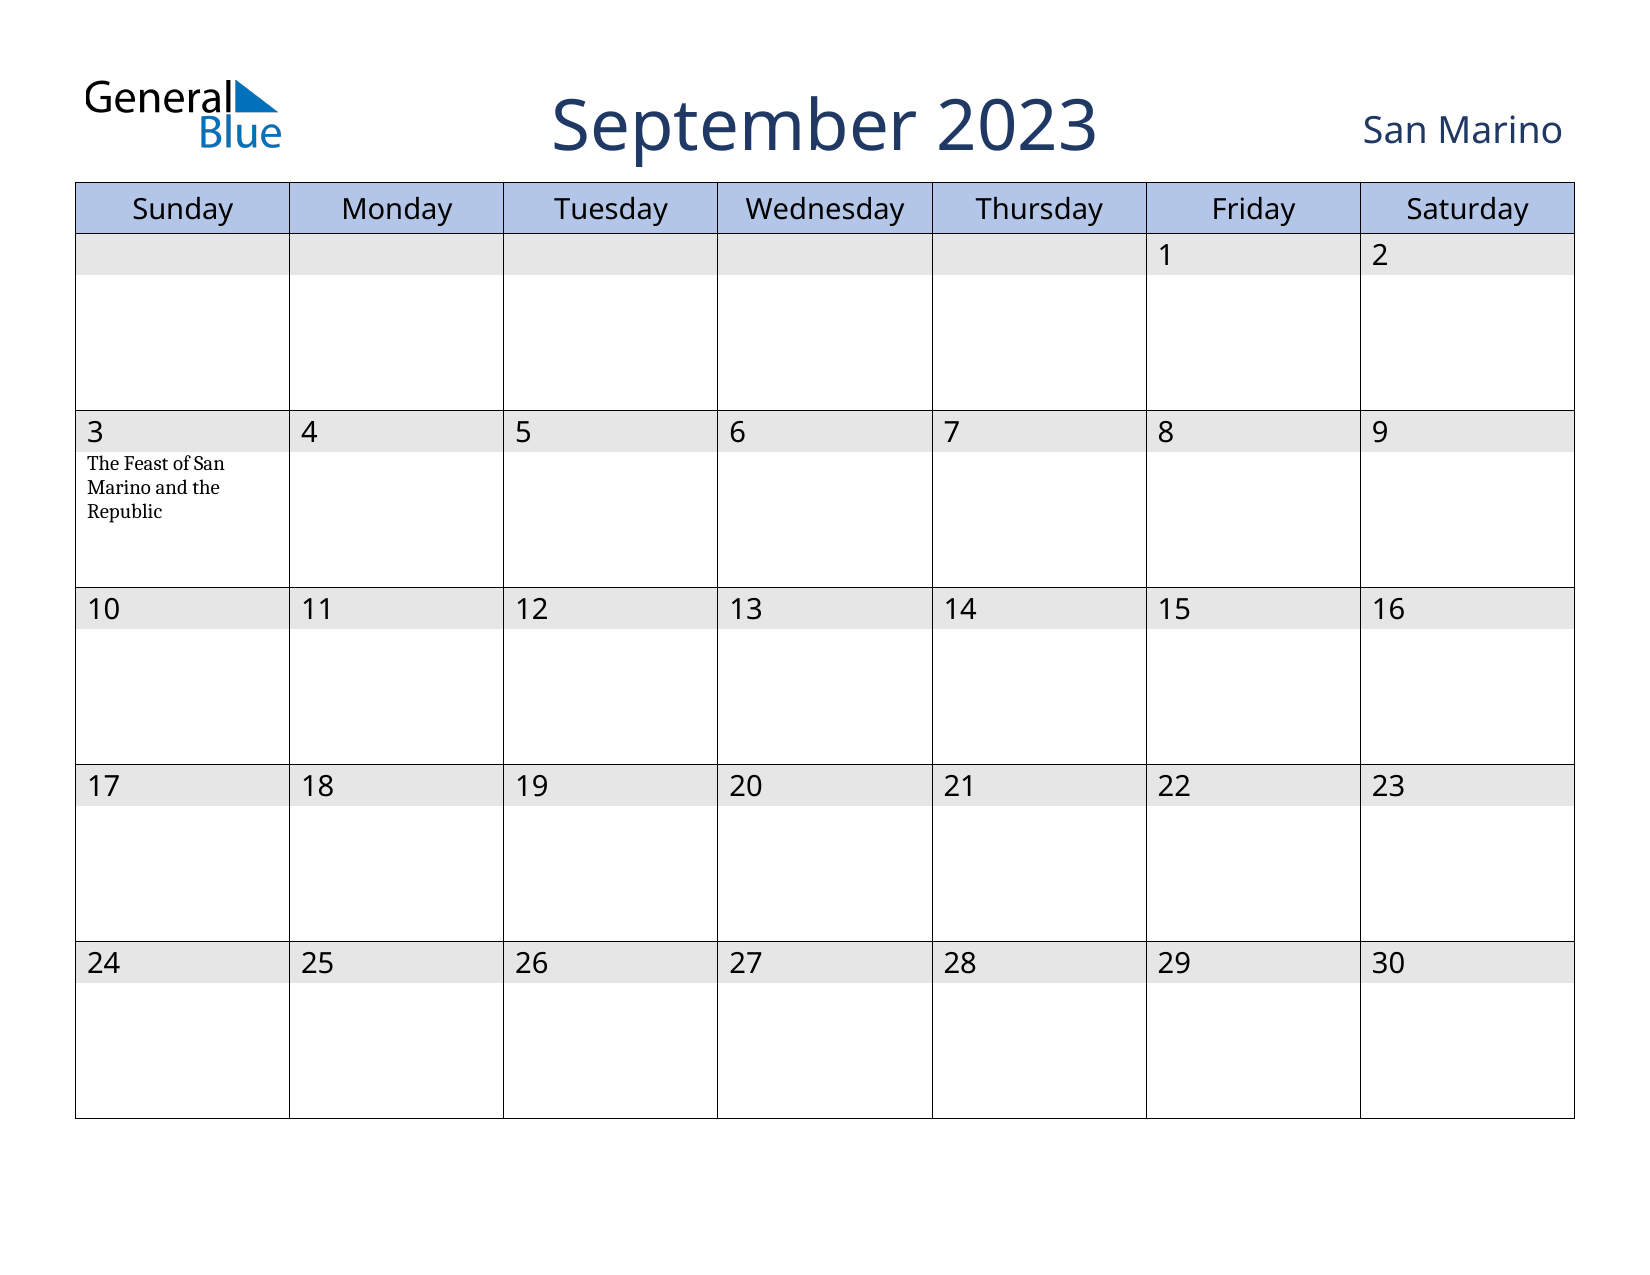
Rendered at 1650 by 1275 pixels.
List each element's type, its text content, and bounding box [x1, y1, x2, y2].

table_cell [718, 275, 932, 410]
table_cell [504, 629, 717, 764]
table_cell [933, 275, 1146, 410]
table_cell 22 [1147, 765, 1360, 806]
table_cell [1361, 452, 1574, 587]
table_cell 8 [1147, 411, 1360, 452]
table_cell Saturday [1361, 183, 1574, 233]
table_cell [504, 452, 717, 587]
table_header September 2023 [504, 75, 1146, 182]
table_cell [933, 234, 1146, 275]
table_cell 21 [933, 765, 1146, 806]
table_cell [1361, 806, 1574, 941]
table_cell 5 [504, 411, 717, 452]
table_cell [933, 452, 1146, 587]
table_cell Friday [1147, 183, 1360, 233]
table_cell [718, 629, 932, 764]
table_cell 28 [933, 942, 1146, 983]
table_cell [718, 806, 932, 941]
table_cell 6 [718, 411, 932, 452]
table_cell 16 [1361, 588, 1574, 629]
table_cell 3 [76, 411, 289, 452]
table_cell [504, 806, 717, 941]
table_cell Tuesday [504, 183, 717, 233]
table_cell 9 [1361, 411, 1574, 452]
table_cell 20 [718, 765, 932, 806]
table_cell [76, 234, 289, 275]
picture [86, 80, 281, 148]
table_cell [933, 629, 1146, 764]
table_cell The Feast of San Marino and the Republic [76, 452, 289, 587]
table_cell [1147, 806, 1360, 941]
table_cell [290, 629, 503, 764]
table_header San Marino [1146, 75, 1574, 182]
table_cell [76, 983, 289, 1118]
table_cell 23 [1361, 765, 1574, 806]
table_cell 11 [290, 588, 503, 629]
table_cell [1361, 275, 1574, 410]
table_cell 30 [1361, 942, 1574, 983]
table_cell [718, 983, 932, 1118]
table_cell [718, 234, 932, 275]
table_cell [76, 806, 289, 941]
table_cell Sunday [76, 183, 289, 233]
table_cell 13 [718, 588, 932, 629]
table_cell [1147, 983, 1360, 1118]
table_cell [290, 983, 503, 1118]
table_cell [933, 806, 1146, 941]
table_cell Wednesday [718, 183, 932, 233]
table_cell Monday [290, 183, 503, 233]
table_cell 17 [76, 765, 289, 806]
table_cell 12 [504, 588, 717, 629]
table_cell [504, 234, 717, 275]
table_cell [76, 275, 289, 410]
table_cell [504, 275, 717, 410]
table_cell 27 [718, 942, 932, 983]
table_header [76, 75, 503, 182]
table_cell 15 [1147, 588, 1360, 629]
table_cell [290, 452, 503, 587]
table_cell [504, 983, 717, 1118]
table_cell [290, 234, 503, 275]
table_cell 25 [290, 942, 503, 983]
table_cell 14 [933, 588, 1146, 629]
table_cell 1 [1147, 234, 1360, 275]
table_cell [76, 629, 289, 764]
table_cell [1147, 275, 1360, 410]
table_cell 29 [1147, 942, 1360, 983]
table_cell 2 [1361, 234, 1574, 275]
table_cell 19 [504, 765, 717, 806]
table_cell [1361, 983, 1574, 1118]
table_cell [1147, 452, 1360, 587]
table_cell 24 [76, 942, 289, 983]
table_cell [933, 983, 1146, 1118]
table_cell [718, 452, 932, 587]
table_cell 18 [290, 765, 503, 806]
table_cell [290, 806, 503, 941]
table_cell [290, 275, 503, 410]
table_cell 10 [76, 588, 289, 629]
table_cell 7 [933, 411, 1146, 452]
table_cell 4 [290, 411, 503, 452]
table_cell [1361, 629, 1574, 764]
table_cell Thursday [933, 183, 1146, 233]
table_cell 26 [504, 942, 717, 983]
table_cell [1147, 629, 1360, 764]
